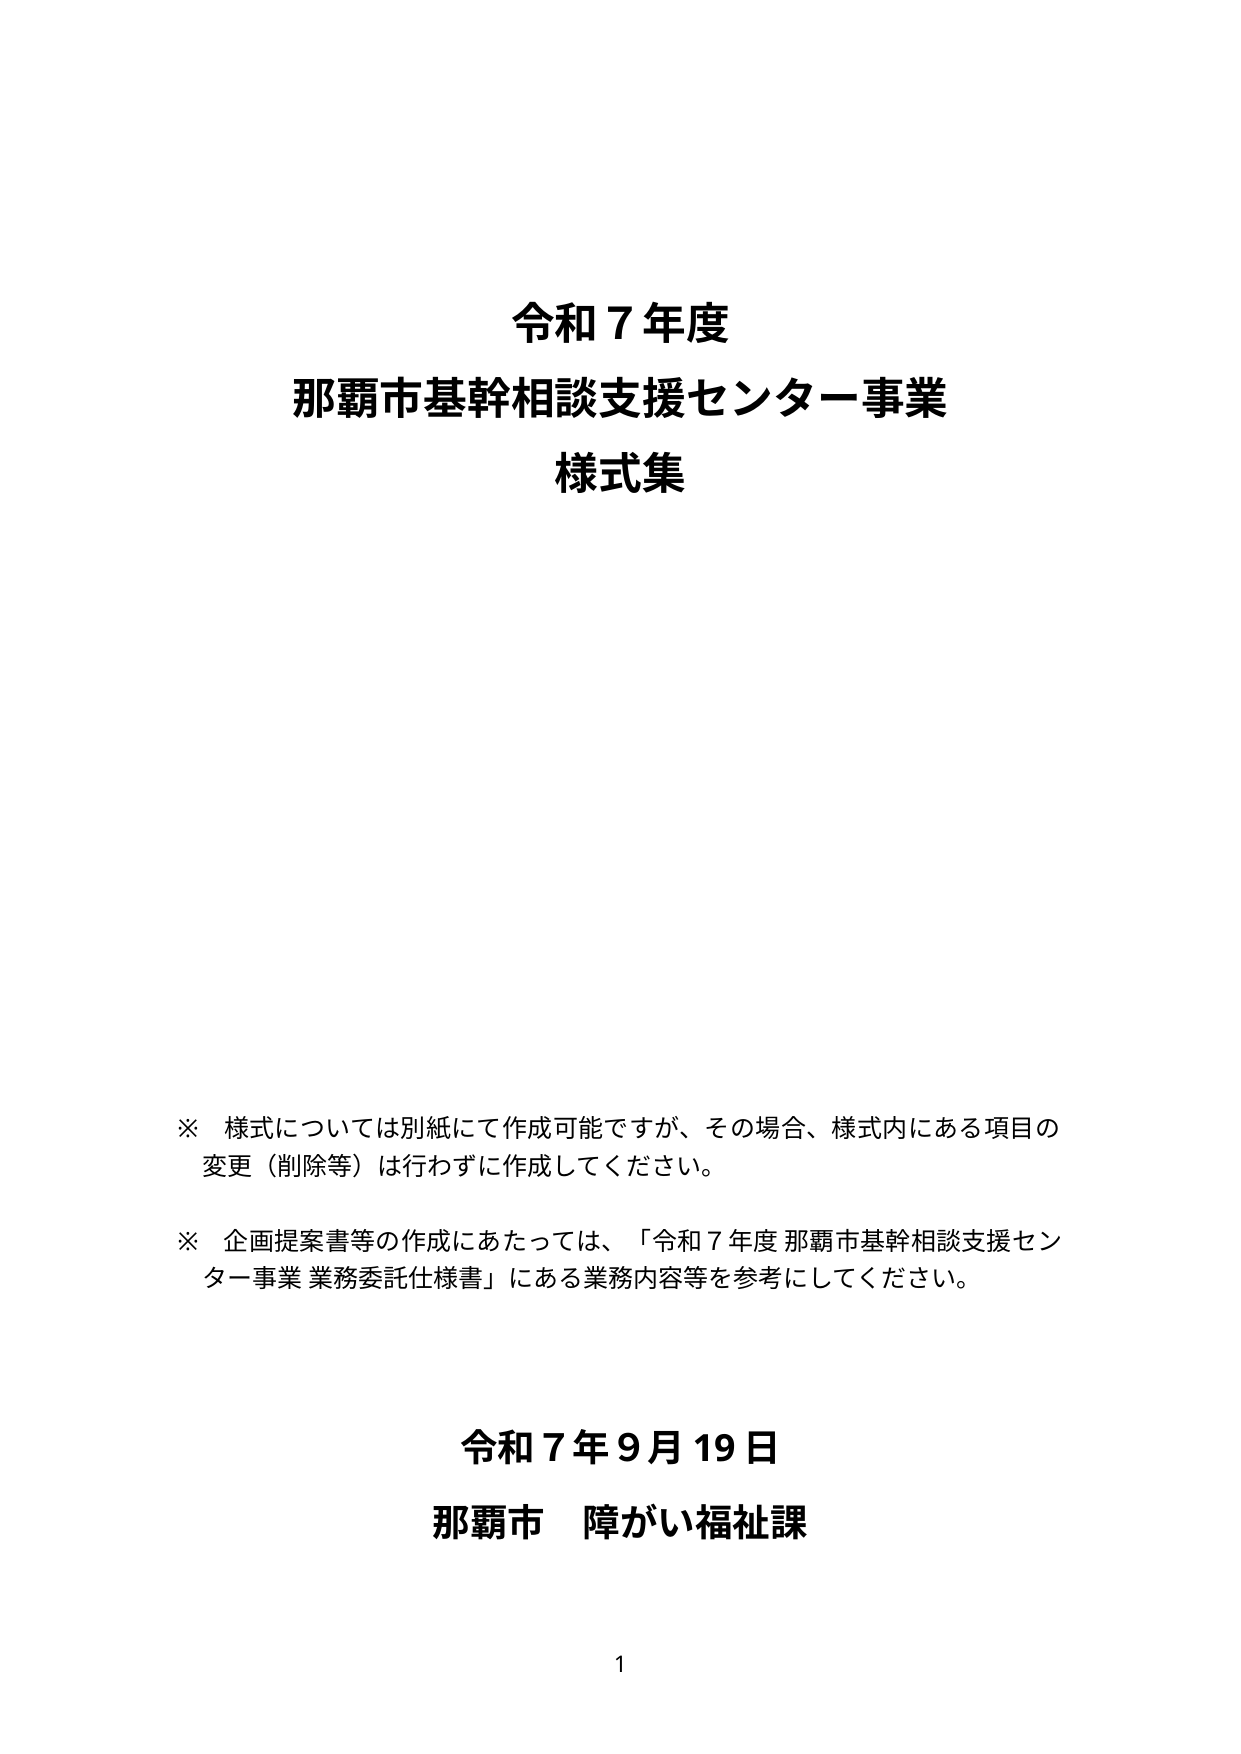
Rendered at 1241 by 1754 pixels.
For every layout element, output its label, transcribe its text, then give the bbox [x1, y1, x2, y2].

text 那覇市 障がい福祉課 [177, 1483, 1063, 1558]
text 様式集 [177, 433, 1063, 508]
text 令和７年９月19日 [177, 1408, 1063, 1483]
text ※ 企画提案書等の作成にあたっては、「令和７年度 那覇市基幹相談支援センター事業 業務委託仕様書」にある業務内容等を参考にしてください。 [177, 1220, 1063, 1295]
text ※ 様式については別紙にて作成可能ですが、その場合、様式内にある項目の変更（削除等）は行わずに作成してください。 [177, 1108, 1063, 1183]
text 令和７年度 [177, 283, 1063, 358]
text 那覇市基幹相談支援センター事業 [177, 358, 1063, 433]
